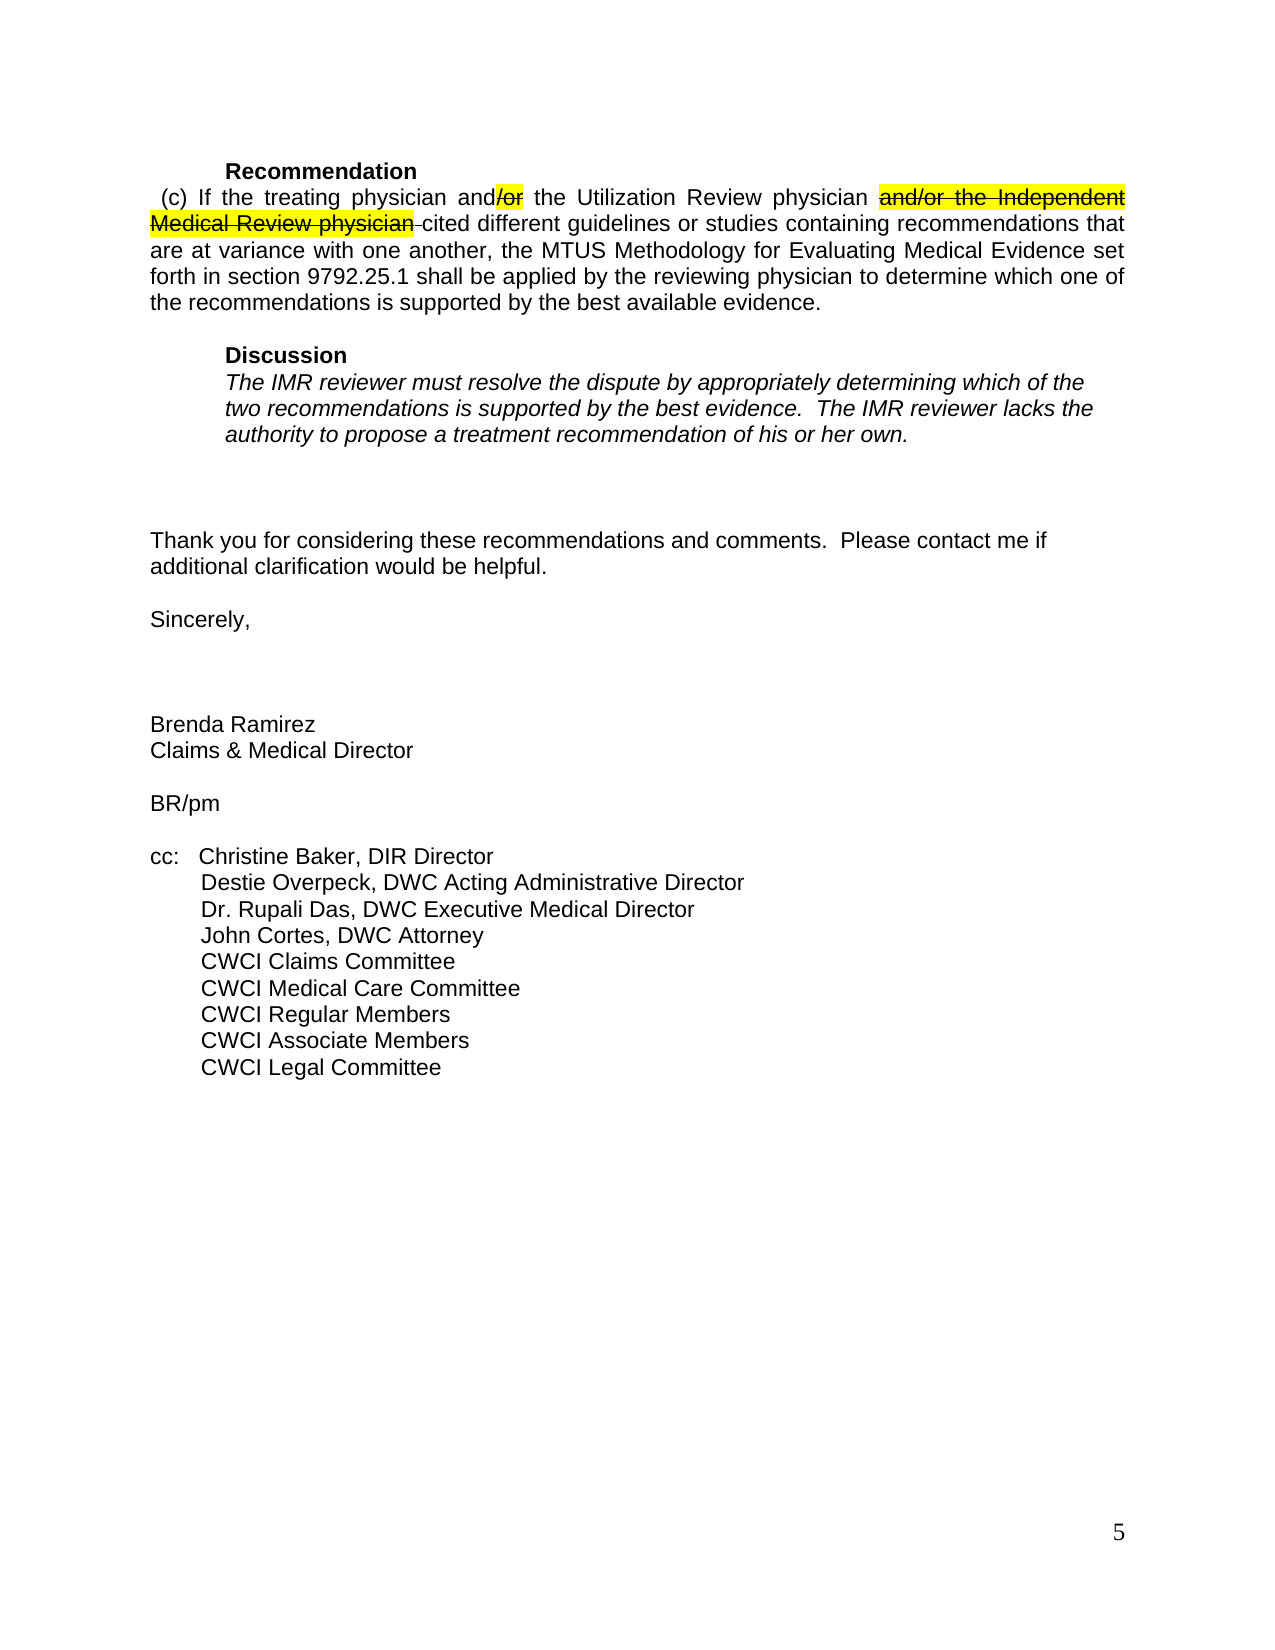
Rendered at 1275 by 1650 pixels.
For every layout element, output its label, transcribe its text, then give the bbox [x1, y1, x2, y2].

text CWCI Associate Members [150, 1027, 1125, 1054]
text CWCI Claims Committee [150, 948, 1125, 974]
text (c) If the treating physician and/or the Utilization Review physician and/or the Independent Medical Review physician cited different guidelines or studies containing recommendations that are at variance with one another, the MTUS Methodology for Evaluating Medical Evidence set forth in section 9792.25.1 shall be applied by the reviewing physician to determine which one of the recommendations is supported by the best available evidence. [150, 184, 1125, 316]
text Destie Overpeck, DWC Acting Administrative Director [150, 869, 1125, 896]
text Sincerely, [150, 606, 1125, 632]
text Recommendation [225, 158, 1125, 184]
text John Cortes, DWC Attorney [150, 922, 1125, 948]
text Thank you for considering these recommendations and comments. Please contact me if additional clarification would be helpful. [150, 527, 1125, 579]
text Dr. Rupali Das, DWC Executive Medical Director [150, 896, 1125, 922]
text CWCI Medical Care Committee [150, 974, 1125, 1001]
text cc: Christine Baker, DIR Director [150, 843, 1125, 869]
text CWCI Regular Members [150, 1001, 1125, 1027]
text BR/pm [150, 790, 1125, 816]
text Discussion [225, 342, 1125, 368]
text The IMR reviewer must resolve the dispute by appropriately determining which of the two recommendations is supported by the best evidence. The IMR reviewer lacks the authority to propose a treatment recommendation of his or her own. [225, 368, 1125, 447]
text Brenda Ramirez [150, 711, 1125, 737]
text Claims & Medical Director [150, 737, 1125, 764]
text CWCI Legal Committee [150, 1054, 1125, 1080]
